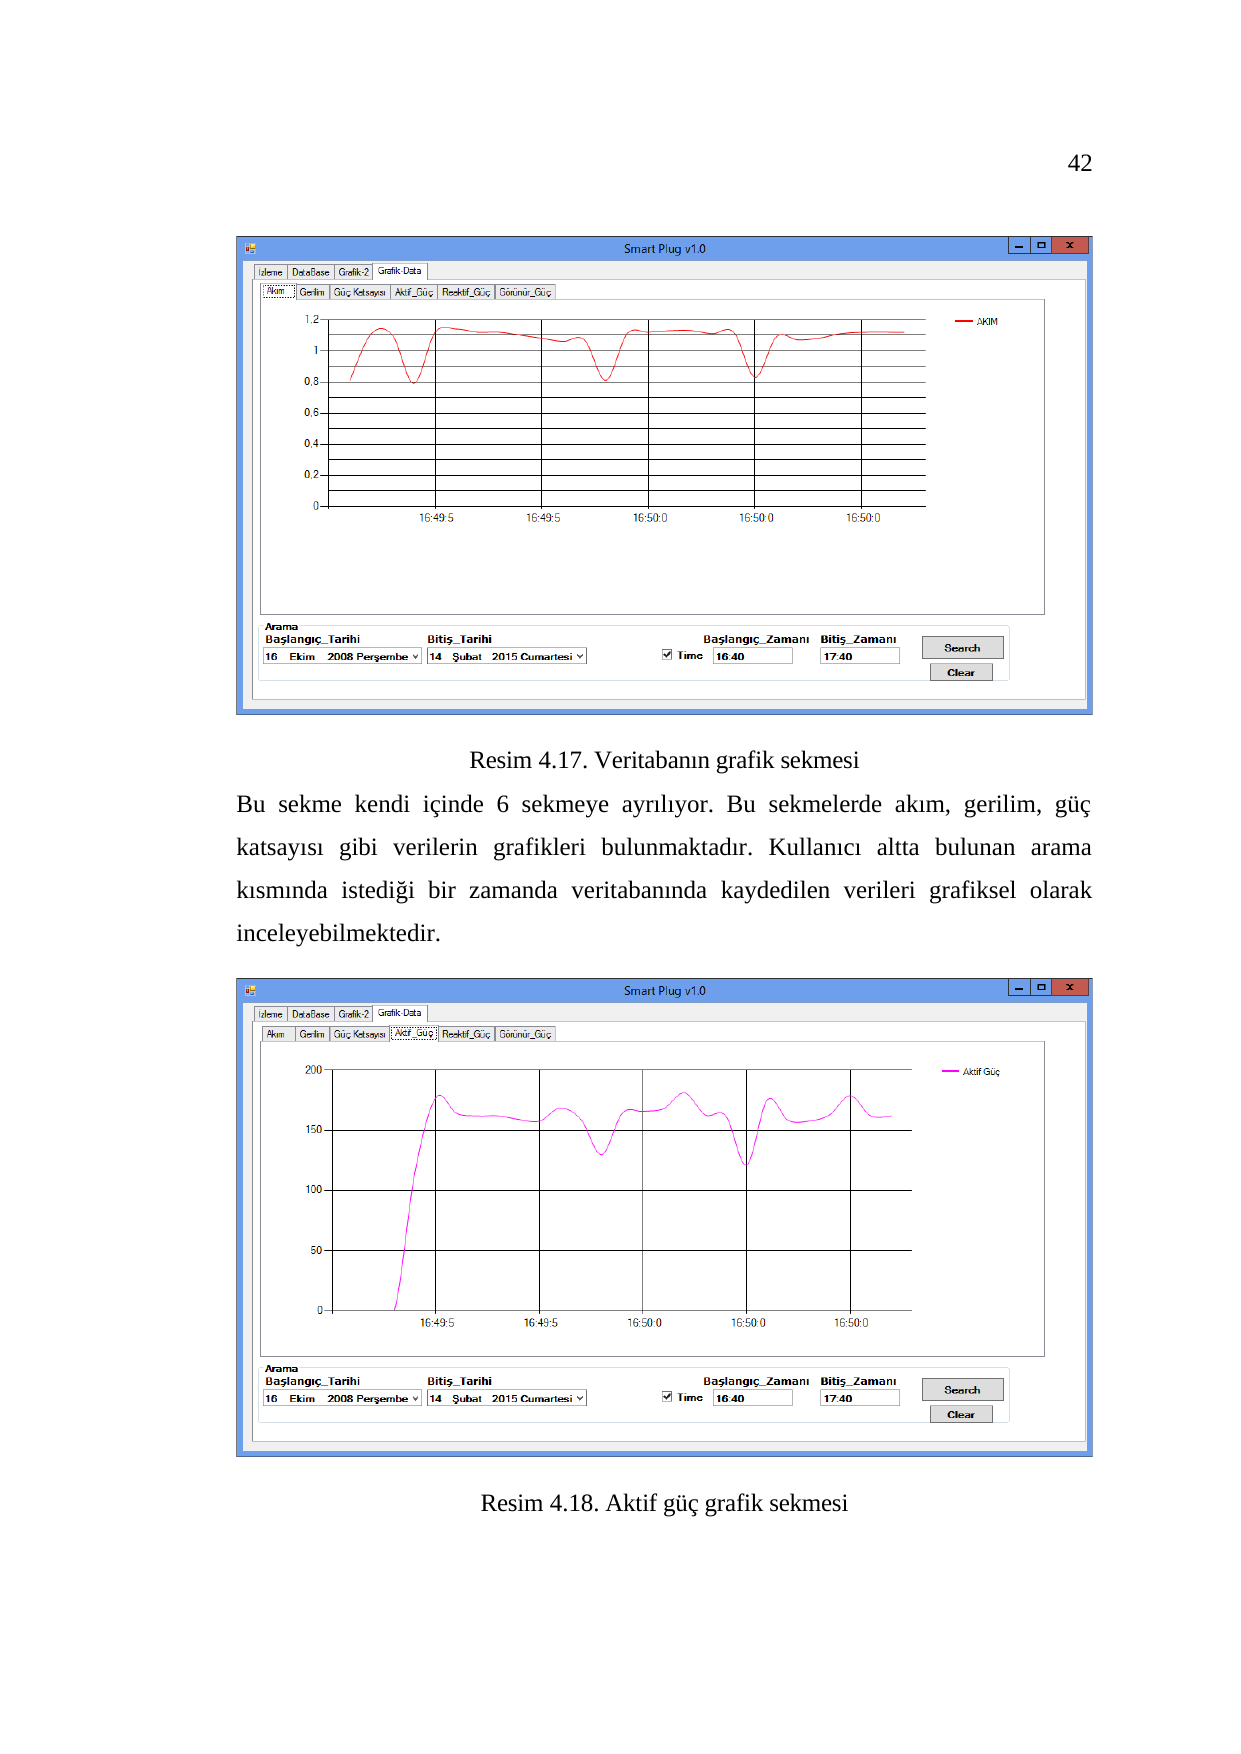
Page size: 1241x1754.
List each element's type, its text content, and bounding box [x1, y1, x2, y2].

picture [236, 236, 1093, 715]
picture [236, 978, 1093, 1457]
text Bu sekme kendi içinde 6 sekmeye ayrılıyor. Bu sekmelerde akım, gerilim, güç katsayısı gibi verilerin grafikleri bulunmaktadır. Kullanıcı altta bulunan arama kısmında istediği bir zamanda veritabanında kaydedilen verileri grafiksel olarak inceleyebilmektedir. [236, 789, 1092, 947]
